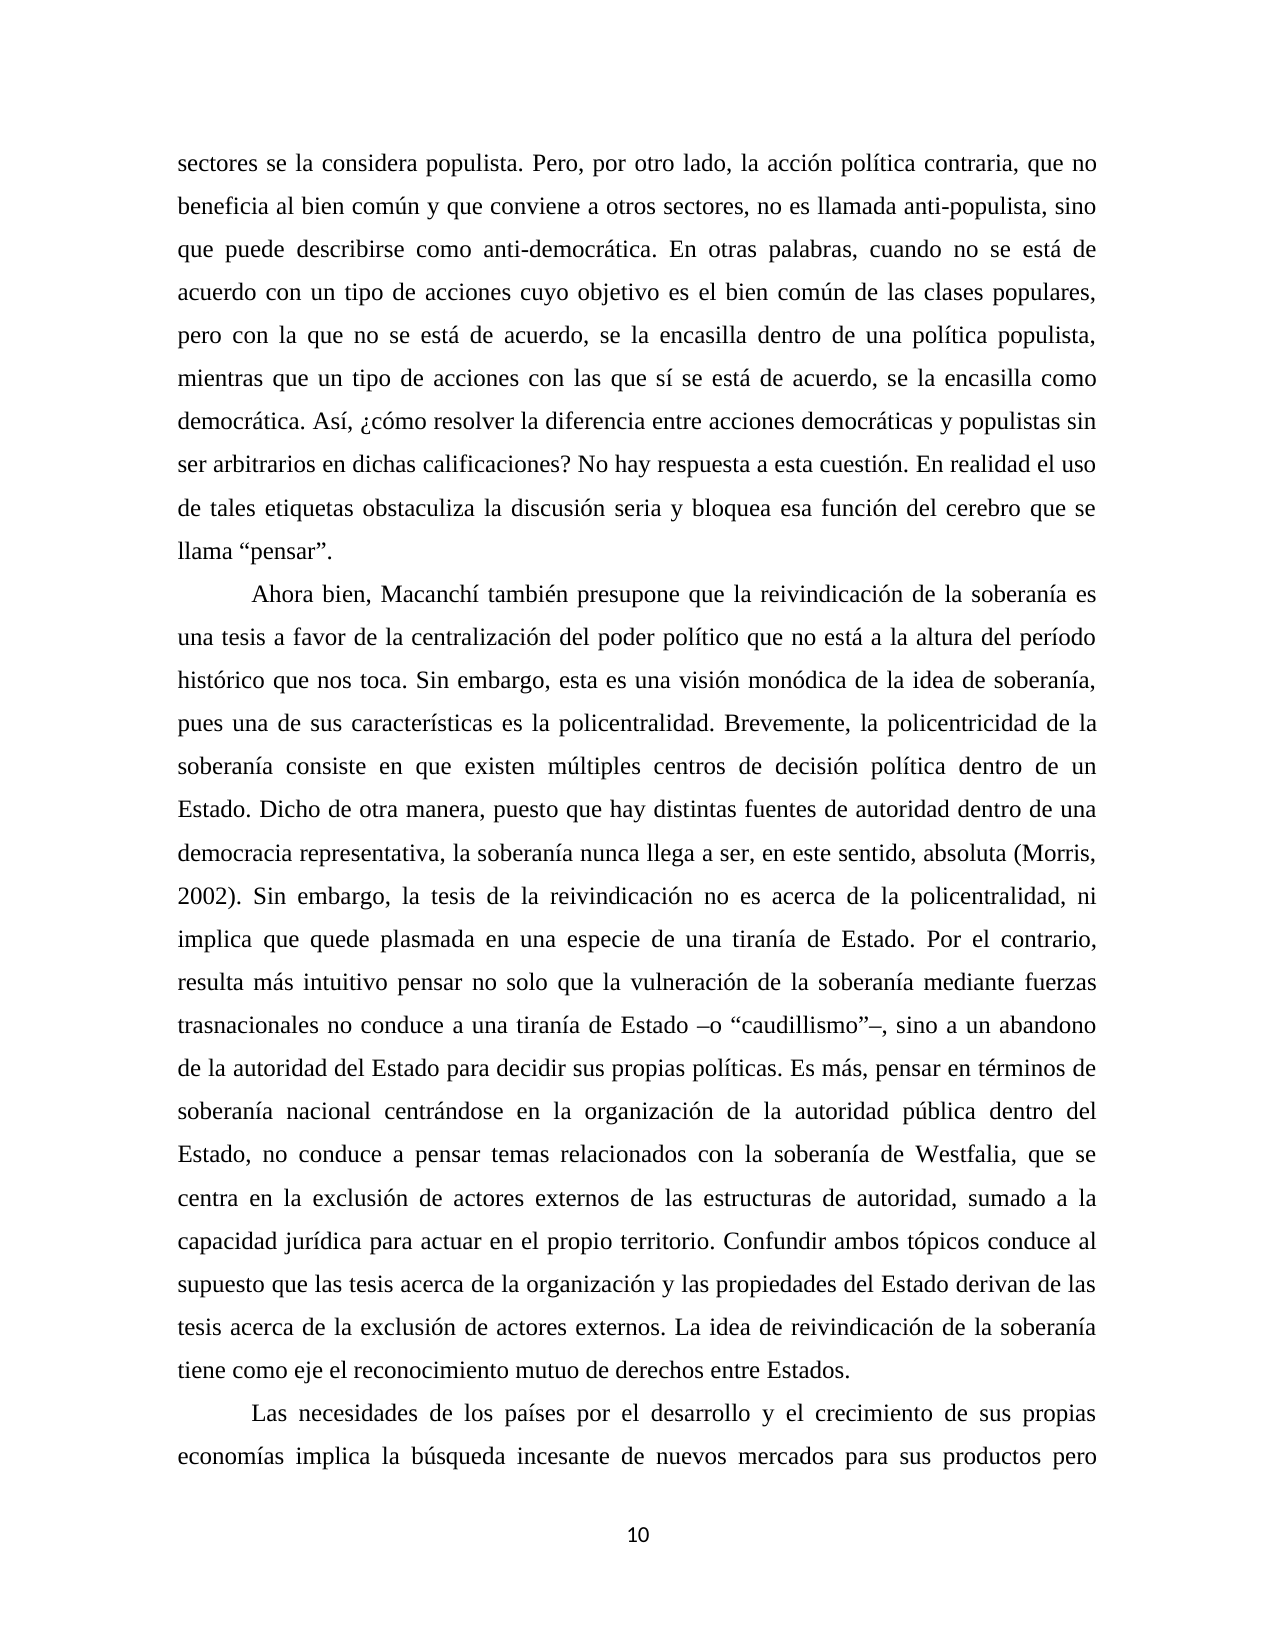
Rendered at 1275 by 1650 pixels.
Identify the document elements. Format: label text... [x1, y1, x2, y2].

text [177, 1398, 1098, 1470]
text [177, 148, 1098, 564]
text Ahora bien, Macanchí también presupone que la reivindicación de la soberanía es una tesis a favor de la centralización del poder político que no está a la altura del período histórico que nos toca. Sin embargo, esta es una visión monódica de la idea de soberanía, pues una de sus características es la policentralidad. Brevemente, la policentricidad de la soberanía consiste en que existen múltiples centros de decisión política dentro de un Estado. Dicho de otra manera, puesto que hay distintas fuentes de autoridad dentro de una democracia representativa, la soberanía nunca llega a ser, en este sentido, absoluta (Morris, 2002). Sin embargo, la tesis de la reivindicación no es acerca de la policentralidad, ni implica que quede plasmada en una especie de una tiranía de Estado. Por el contrario, resulta más intuitivo pensar no solo que la vulneración de la soberanía mediante fuerzas trasnacionales no conduce a una tiranía de Estado –o “caudillismo”–, sino a un abandono de la autoridad del Estado para decidir sus propias políticas. Es más, pensar en términos de soberanía nacional centrándose en la organización de la autoridad pública dentro del Estado, no conduce a pensar temas relacionados con la soberanía de Westfalia, que se centra en la exclusión de actores externos de las estructuras de autoridad, sumado a la capacidad jurídica para actuar en el propio territorio. Confundir ambos tópicos conduce al supuesto que las tesis acerca de la organización y las propiedades del Estado derivan de las tesis acerca de la exclusión de actores externos. La idea de reivindicación de la soberanía tiene como eje el reconocimiento mutuo de derechos entre Estados. [177, 579, 1098, 1384]
